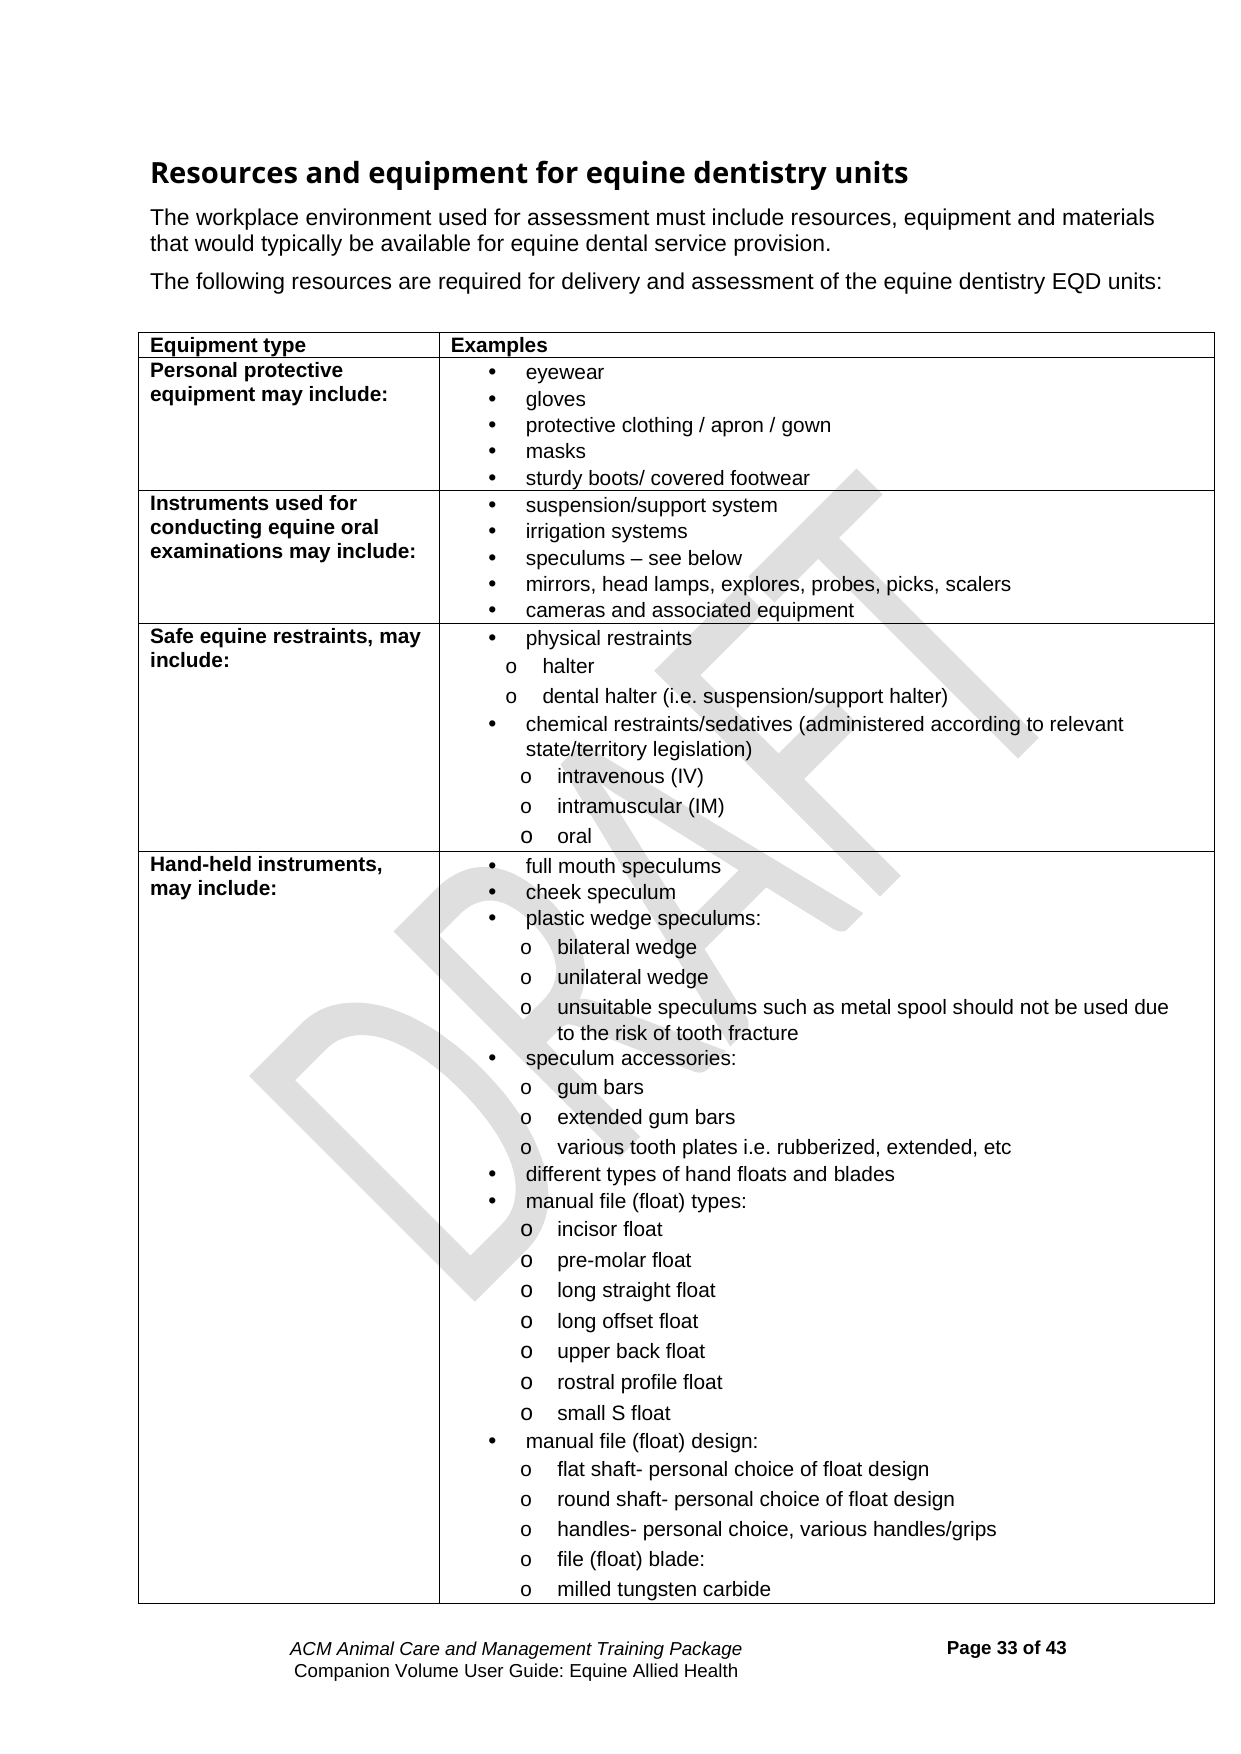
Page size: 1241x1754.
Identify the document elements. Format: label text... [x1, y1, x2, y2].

table_cell Hand-held instruments, may include: [139, 852, 439, 1603]
table_cell eyewear gloves protective clothing / apron / gown masks sturdy boots/ covered footwear [440, 358, 1214, 490]
table_header Equipment type [139, 333, 439, 357]
table_cell Personal protective equipment may include: [139, 358, 439, 490]
table_header Examples [440, 333, 1214, 357]
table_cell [440, 852, 1214, 1603]
table_cell physical restraints halter dental halter (i.e. suspension/support halter) chemical restraints/sedatives (administered according to relevant state/territory legislation) intravenous (IV) intramuscular (IM) oral [440, 624, 1214, 851]
text The following resources are required for delivery and assessment of the equine dentistry EQD units: [150, 268, 1192, 294]
subtitle Resources and equipment for equine dentistry units [150, 152, 1203, 192]
table_cell Instruments used for conducting equine oral examinations may include: [139, 491, 439, 623]
text The workplace environment used for assessment must include resources, equipment and materials that would typically be available for equine dental service provision. [150, 203, 1192, 256]
table_cell Safe equine restraints, may include: [139, 624, 439, 851]
table_cell suspension/support system irrigation systems speculums – see below mirrors, head lamps, explores, probes, picks, scalers cameras and associated equipment [440, 491, 1214, 623]
